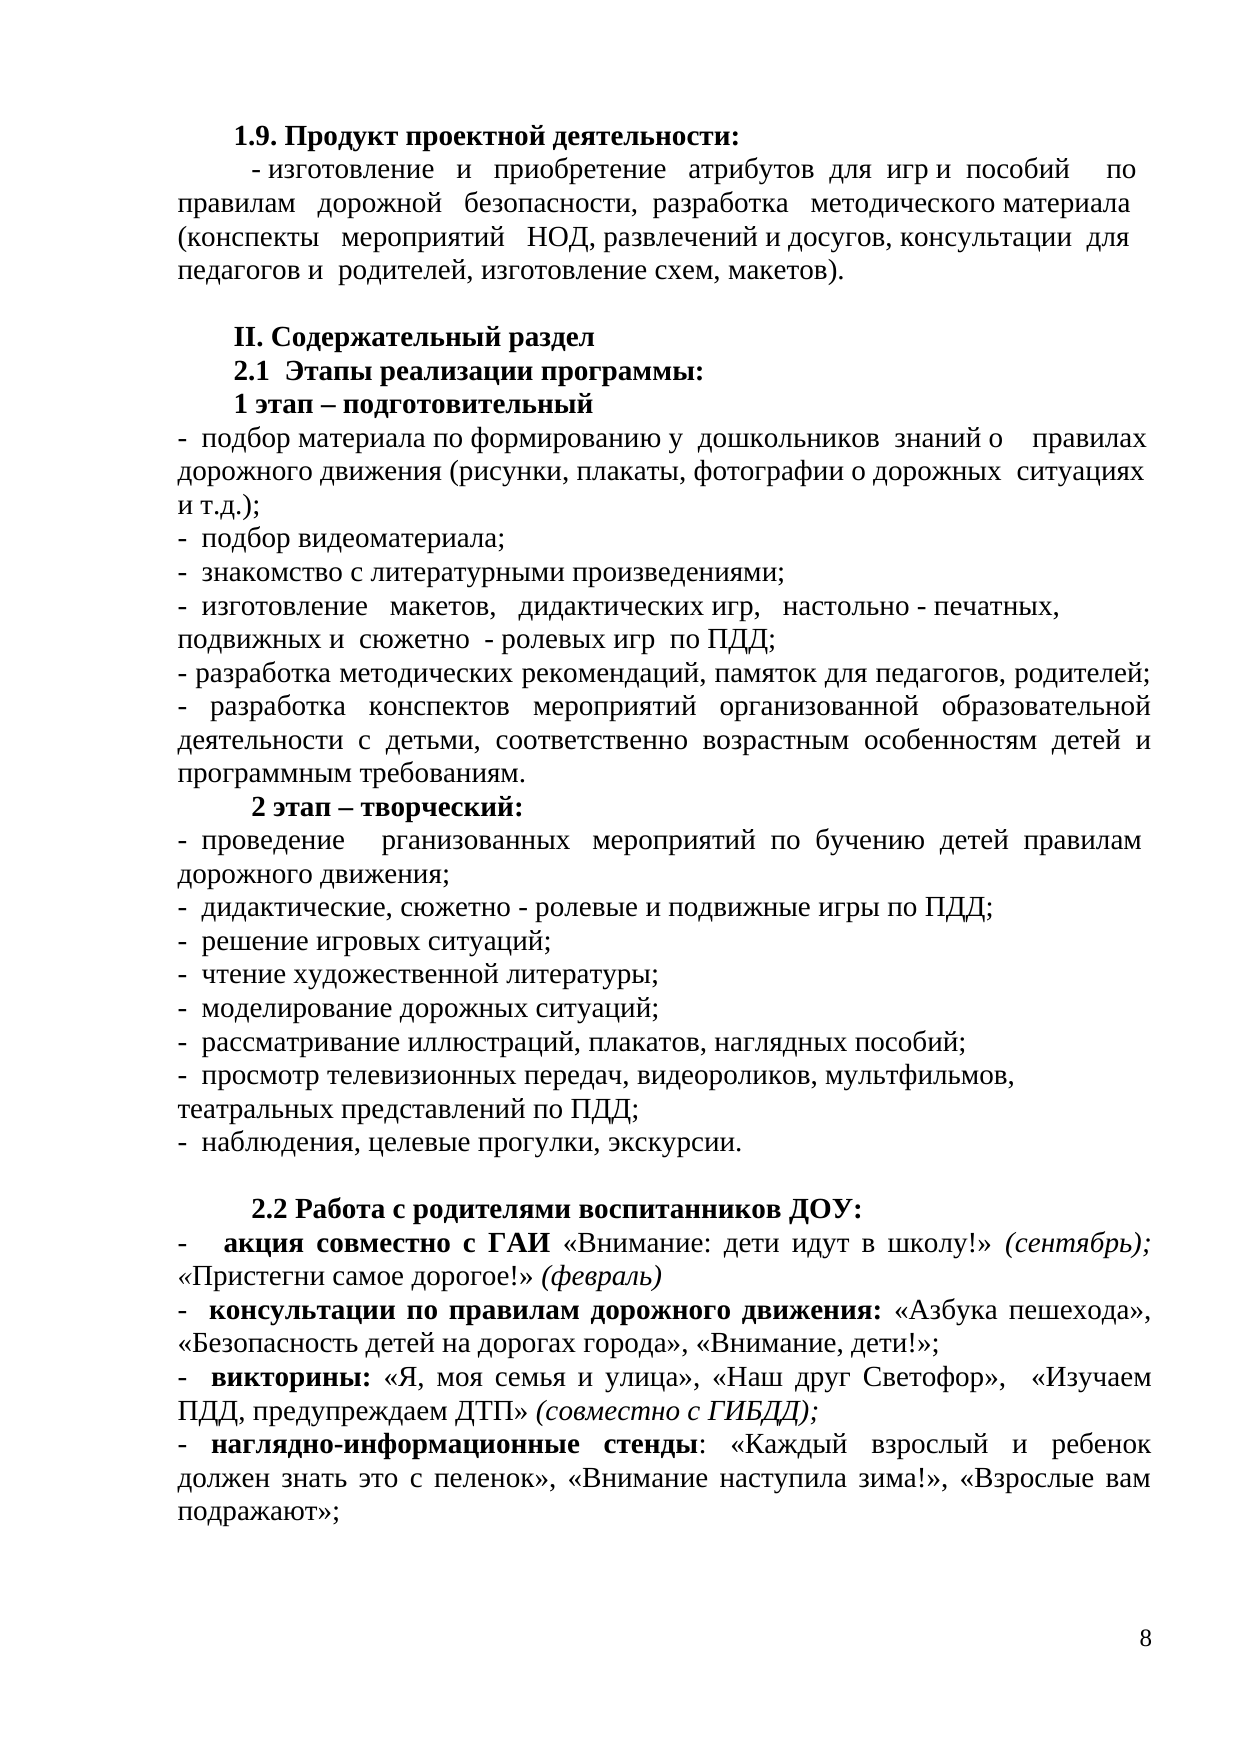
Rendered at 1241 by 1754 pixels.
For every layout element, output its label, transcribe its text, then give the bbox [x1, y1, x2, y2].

text II. Содержательный раздел [177, 319, 1152, 353]
text - викторины: «Я, моя семья и улица», «Наш друг Светофор», «Изучаем ПДД, предупреждаем ДТП» (совместно с ГИБДД); [177, 1359, 1152, 1426]
text 1.9. Продукт проектной деятельности: - изготовление и приобретение атрибутов для игр и пособий по правилам дорожной безопасности, разработка методического материала (конспекты мероприятий НОД, развлечений и досугов, консультации для педагогов и родителей, изготовление схем, макетов). [177, 118, 1152, 286]
text 1 этап – подготовительный - подбор материала по формированию у дошкольников знаний о правилах дорожного движения (рисунки, плакаты, фотографии о дорожных ситуациях и т.д.); - подбор видеоматериала; - знакомство с литературными произведениями; - изготовление макетов, дидактических игр, настольно - печатных, подвижных и сюжетно - ролевых игр по ПДД; [177, 386, 1152, 655]
text 2.2 Работа с родителями воспитанников ДОУ: [177, 1191, 1152, 1225]
text - консультации по правилам дорожного движения: «Азбука пешехода», «Безопасность детей на дорогах города», «Внимание, дети!»; [177, 1292, 1152, 1359]
text 2 этап – творческий: - проведение рганизованных мероприятий по бучению детей правилам дорожного движения; - дидактические, сюжетно - ролевые и подвижные игры по ПДД; - решение игровых ситуаций; - чтение художественной литературы; - моделирование дорожных ситуаций; - рассматривание иллюстраций, плакатов, наглядных пособий; - просмотр телевизионных передач, видеороликов, мультфильмов, театральных представлений по ПДД; - наблюдения, целевые прогулки, экскурсии. [177, 789, 1152, 1158]
text 2.1 Этапы реализации программы: [177, 353, 1152, 386]
text - акция совместно с ГАИ «Внимание: дети идут в школу!» (сентябрь); «Пристегни самое дорогое!» (февраль) [177, 1225, 1152, 1292]
text - наглядно-информационные стенды: «Каждый взрослый и ребенок должен знать это с пеленок», «Внимание наступила зима!», «Взрослые вам подражают»; [177, 1426, 1152, 1527]
text - разработка методических рекомендаций, памяток для педагогов, родителей; - разработка конспектов мероприятий организованной образовательной деятельности с детьми, соответственно возрастным особенностям детей и программным требованиям. [177, 655, 1152, 789]
